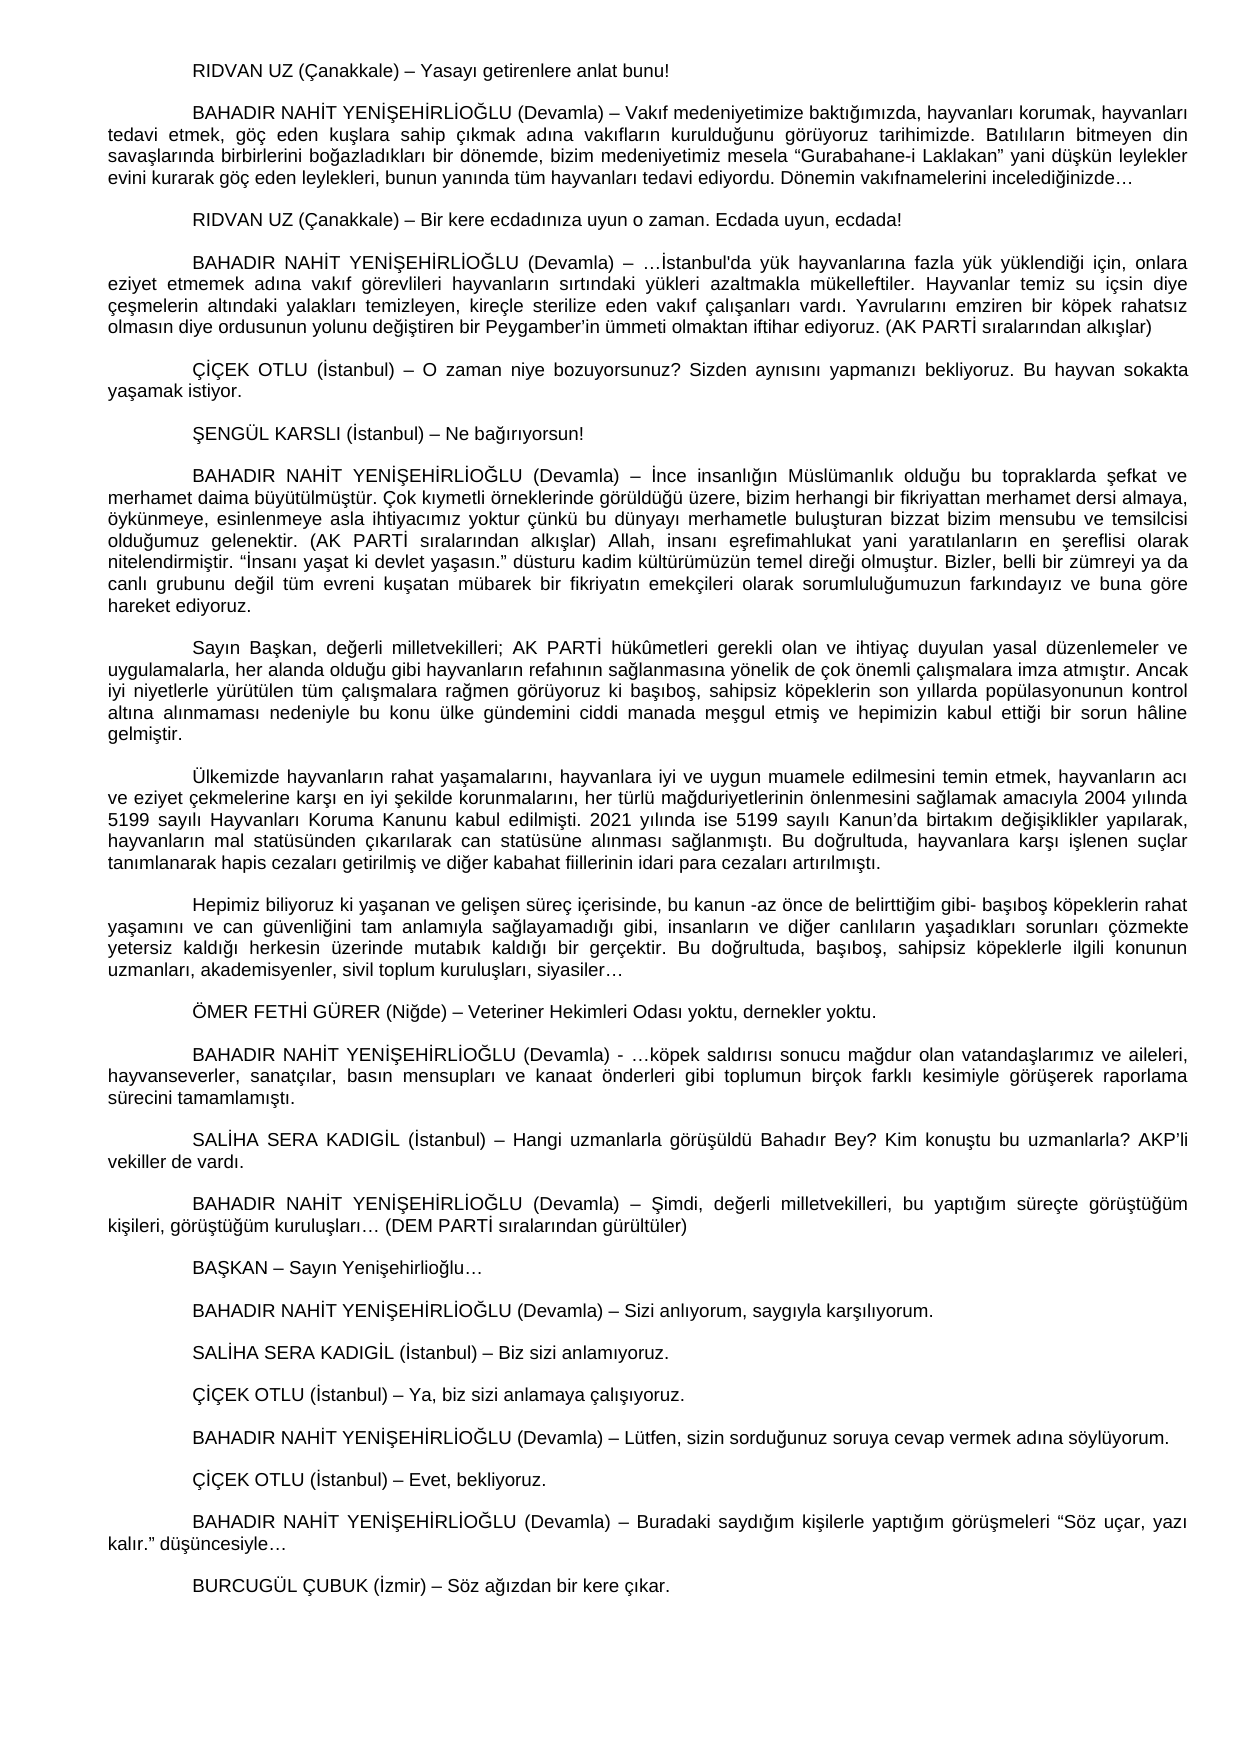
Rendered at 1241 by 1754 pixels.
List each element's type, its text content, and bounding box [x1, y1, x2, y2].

text RIDVAN UZ (Çanakkale) – Bir kere ecdadınıza uyun o zaman. Ecdada uyun, ecdada! [108, 209, 1189, 231]
text BAHADIR NAHİT YENİŞEHİRLİOĞLU (Devamla) – Şimdi, değerli milletvekilleri, bu yaptığım süreçte görüştüğüm kişileri, görüştüğüm kuruluşları… (DEM PARTİ sıralarından gürültüler) [108, 1193, 1189, 1236]
text ŞENGÜL KARSLI (İstanbul) – Ne bağırıyorsun! [108, 423, 1189, 444]
text RIDVAN UZ (Çanakkale) – Yasayı getirenlere anlat bunu! [108, 60, 1189, 81]
text BAŞKAN – Sayın Yenişehirlioğlu… [108, 1257, 1189, 1278]
text BAHADIR NAHİT YENİŞEHİRLİOĞLU (Devamla) – Vakıf medeniyetimize baktığımızda, hayvanları korumak, hayvanları tedavi etmek, göç eden kuşlara sahip çıkmak adına vakıfların kurulduğunu görüyoruz tarihimizde. Batılıların bitmeyen din savaşlarında birbirlerini boğazladıkları bir dönemde, bizim medeniyetimiz mesela “Gurabahane-i Laklakan” yani düşkün leylekler evini kurarak göç eden leylekleri, bunun yanında tüm hayvanları tedavi ediyordu. Dönemin vakıfnamelerini incelediğinizde… [108, 102, 1189, 188]
text ÇİÇEK OTLU (İstanbul) – O zaman niye bozuyorsunuz? Sizden aynısını yapmanızı bekliyoruz. Bu hayvan sokakta yaşamak istiyor. [108, 359, 1189, 402]
text SALİHA SERA KADIGİL (İstanbul) – Biz sizi anlamıyoruz. [108, 1342, 1189, 1363]
text ÇİÇEK OTLU (İstanbul) – Evet, bekliyoruz. [108, 1469, 1189, 1491]
text BAHADIR NAHİT YENİŞEHİRLİOĞLU (Devamla) – …İstanbul'da yük hayvanlarına fazla yük yüklendiği için, onlara eziyet etmemek adına vakıf görevlileri hayvanların sırtındaki yükleri azaltmakla mükelleftiler. Hayvanlar temiz su içsin diye çeşmelerin altındaki yalakları temizleyen, kireçle sterilize eden vakıf çalışanları vardı. Yavrularını emziren bir köpek rahatsız olmasın diye ordusunun yolunu değiştiren bir Peygamber’in ümmeti olmaktan iftihar ediyoruz. (AK PARTİ sıralarından alkışlar) [108, 252, 1189, 338]
text BAHADIR NAHİT YENİŞEHİRLİOĞLU (Devamla) – Sizi anlıyorum, saygıyla karşılıyorum. [108, 1299, 1189, 1321]
text ÖMER FETHİ GÜRER (Niğde) – Veteriner Hekimleri Odası yoktu, dernekler yoktu. [108, 1001, 1189, 1023]
text BAHADIR NAHİT YENİŞEHİRLİOĞLU (Devamla) – Lütfen, sizin sorduğunuz soruya cevap vermek adına söylüyorum. [108, 1427, 1189, 1448]
text BAHADIR NAHİT YENİŞEHİRLİOĞLU (Devamla) - …köpek saldırısı sonucu mağdur olan vatandaşlarımız ve aileleri, hayvanseverler, sanatçılar, basın mensupları ve kanaat önderleri gibi toplumun birçok farklı kesimiyle görüşerek raporlama sürecini tamamlamıştı. [108, 1043, 1189, 1108]
text BAHADIR NAHİT YENİŞEHİRLİOĞLU (Devamla) – Buradaki saydığım kişilerle yaptığım görüşmeleri “Söz uçar, yazı kalır.” düşüncesiyle… [108, 1511, 1189, 1554]
text BURCUGÜL ÇUBUK (İzmir) – Söz ağızdan bir kere çıkar. [108, 1575, 1189, 1597]
text Hepimiz biliyoruz ki yaşanan ve gelişen süreç içerisinde, bu kanun -az önce de belirttiğim gibi- başıboş köpeklerin rahat yaşamını ve can güvenliğini tam anlamıyla sağlayamadığı gibi, insanların ve diğer canlıların yaşadıkları sorunları çözmekte yetersiz kaldığı herkesin üzerinde mutabık kaldığı bir gerçektir. Bu doğrultuda, başıboş, sahipsiz köpeklerle ilgili konunun uzmanları, akademisyenler, sivil toplum kuruluşları, siyasiler… [108, 894, 1189, 980]
text BAHADIR NAHİT YENİŞEHİRLİOĞLU (Devamla) – İnce insanlığın Müslümanlık olduğu bu topraklarda şefkat ve merhamet daima büyütülmüştür. Çok kıymetli örneklerinde görüldüğü üzere, bizim herhangi bir fikriyattan merhamet dersi almaya, öykünmeye, esinlenmeye asla ihtiyacımız yoktur çünkü bu dünyayı merhametle buluşturan bizzat bizim mensubu ve temsilcisi olduğumuz gelenektir. (AK PARTİ sıralarından alkışlar) Allah, insanı eşrefimahlukat yani yaratılanların en şereflisi olarak nitelendirmiştir. “İnsanı yaşat ki devlet yaşasın.” düsturu kadim kültürümüzün temel direği olmuştur. Bizler, belli bir zümreyi ya da canlı grubunu değil tüm evreni kuşatan mübarek bir fikriyatın emekçileri olarak sorumluluğumuzun farkındayız ve buna göre hareket ediyoruz. [108, 465, 1189, 616]
text ÇİÇEK OTLU (İstanbul) – Ya, biz sizi anlamaya çalışıyoruz. [108, 1384, 1189, 1406]
text SALİHA SERA KADIGİL (İstanbul) – Hangi uzmanlarla görüşüldü Bahadır Bey? Kim konuştu bu uzmanlarla? AKP’li vekiller de vardı. [108, 1129, 1189, 1172]
text Ülkemizde hayvanların rahat yaşamalarını, hayvanlara iyi ve uygun muamele edilmesini temin etmek, hayvanların acı ve eziyet çekmelerine karşı en iyi şekilde korunmalarını, her türlü mağduriyetlerinin önlenmesini sağlamak amacıyla 2004 yılında 5199 sayılı Hayvanları Koruma Kanunu kabul edilmişti. 2021 yılında ise 5199 sayılı Kanun’da birtakım değişiklikler yapılarak, hayvanların mal statüsünden çıkarılarak can statüsüne alınması sağlanmıştı. Bu doğrultuda, hayvanlara karşı işlenen suçlar tanımlanarak hapis cezaları getirilmiş ve diğer kabahat fiillerinin idari para cezaları artırılmıştı. [108, 765, 1189, 873]
text Sayın Başkan, değerli milletvekilleri; AK PARTİ hükûmetleri gerekli olan ve ihtiyaç duyulan yasal düzenlemeler ve uygulamalarla, her alanda olduğu gibi hayvanların refahının sağlanmasına yönelik de çok önemli çalışmalara imza atmıştır. Ancak iyi niyetlerle yürütülen tüm çalışmalara rağmen görüyoruz ki başıboş, sahipsiz köpeklerin son yıllarda popülasyonunun kontrol altına alınmaması nedeniyle bu konu ülke gündemini ciddi manada meşgul etmiş ve hepimizin kabul ettiği bir sorun hâline gelmiştir. [108, 637, 1189, 744]
